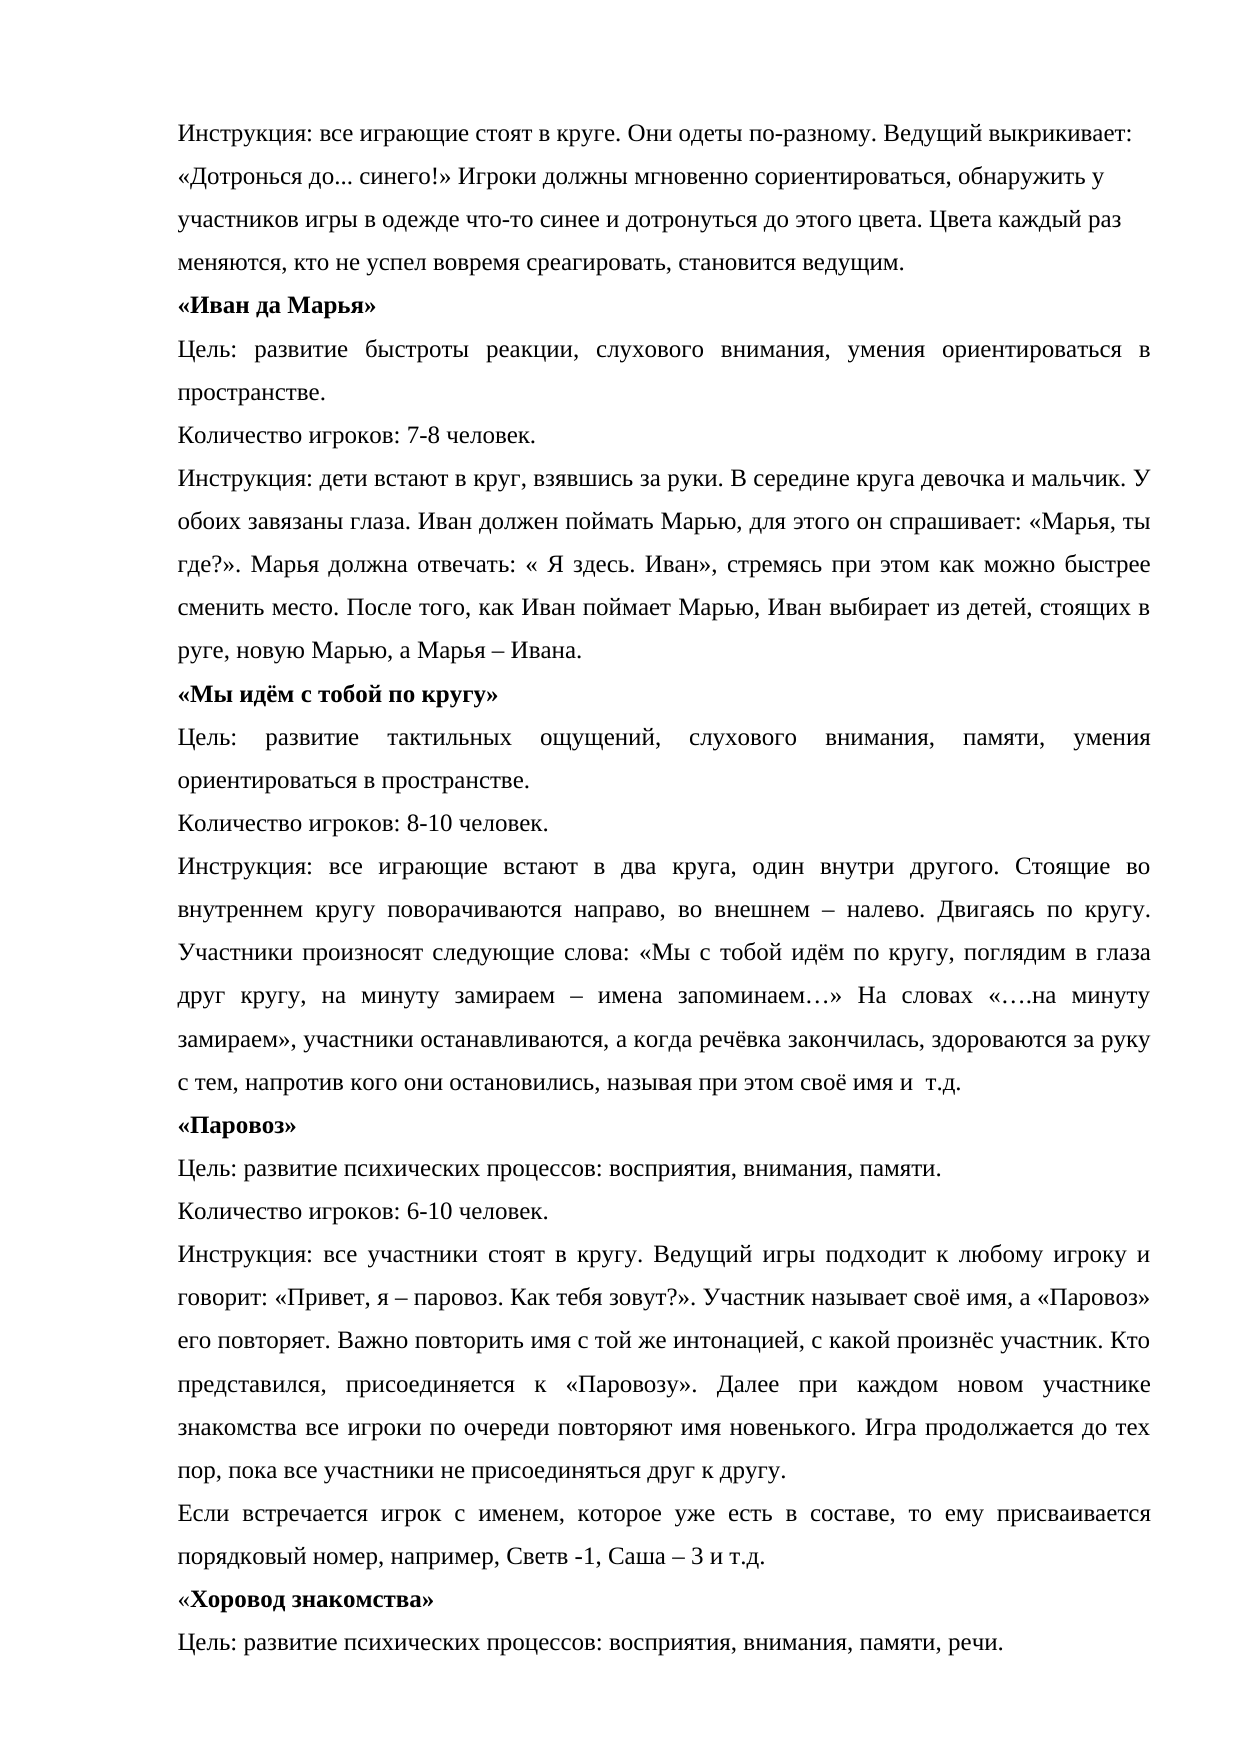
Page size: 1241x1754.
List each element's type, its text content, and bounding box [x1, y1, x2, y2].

text Инструкция: дети встают в круг, взявшись за руки. В середине круга девочка и мальчик. У обоих завязаны глаза. Иван должен поймать Марью, для этого он спрашивает: «Марья, ты где?». Марья должна отвечать: « Я здесь. Иван», стремясь при этом как можно быстрее сменить место. После того, как Иван поймает Марью, Иван выбирает из детей, стоящих в руге, новую Марью, а Марья – Ивана. [177, 463, 1152, 664]
text Цель: развитие психических процессов: восприятия, внимания, памяти. [177, 1153, 1152, 1182]
text «Мы идём с тобой по кругу» [177, 679, 1152, 707]
text Цель: развитие психических процессов: восприятия, внимания, памяти, речи. [177, 1627, 1152, 1656]
text Количество игроков: 7-8 человек. [177, 420, 1152, 449]
text «Иван да Марья» [177, 291, 1152, 319]
text «Паровоз» [177, 1110, 1152, 1139]
text Количество игроков: 8-10 человек. [177, 808, 1152, 837]
text Цель: развитие тактильных ощущений, слухового внимания, памяти, умения ориентироваться в пространстве. [177, 722, 1152, 794]
text «Хоровод знакомства» [177, 1584, 1152, 1613]
text Инструкция: все играющие стоят в круге. Они одеты по-разному. Ведущий выкрикивает: «Дотронься до... синего!» Игроки должны мгновенно сориентироваться, обнаружить у участников игры в одежде что-то синее и дотронуться до этого цвета. Цвета каждый раз меняются, кто не успел вовремя среагировать, становится ведущим. [177, 118, 1152, 276]
text Если встречается игрок с именем, которое уже есть в составе, то ему присваивается порядковый номер, например, Светв -1, Саша – 3 и т.д. [177, 1498, 1152, 1570]
text Цель: развитие быстроты реакции, слухового внимания, умения ориентироваться в пространстве. [177, 334, 1152, 406]
text Количество игроков: 6-10 человек. [177, 1196, 1152, 1225]
text Инструкция: все играющие встают в два круга, один внутри другого. Стоящие во внутреннем кругу поворачиваются направо, во внешнем – налево. Двигаясь по кругу. Участники произносят следующие слова: «Мы с тобой идём по кругу, поглядим в глаза друг кругу, на минуту замираем – имена запоминаем…» На словах «….на минуту замираем», участники останавливаются, а когда речёвка закончилась, здороваются за руку с тем, напротив кого они остановились, называя при этом своё имя и т.д. [177, 851, 1152, 1096]
text Инструкция: все участники стоят в кругу. Ведущий игры подходит к любому игроку и говорит: «Привет, я – паровоз. Как тебя зовут?». Участник называет своё имя, а «Паровоз» его повторяет. Важно повторить имя с той же интонацией, с какой произнёс участник. Кто представился, присоединяется к «Паровозу». Далее при каждом новом участнике знакомства все игроки по очереди повторяют имя новенького. Игра продолжается до тех пор, пока все участники не присоединяться друг к другу. [177, 1239, 1152, 1484]
